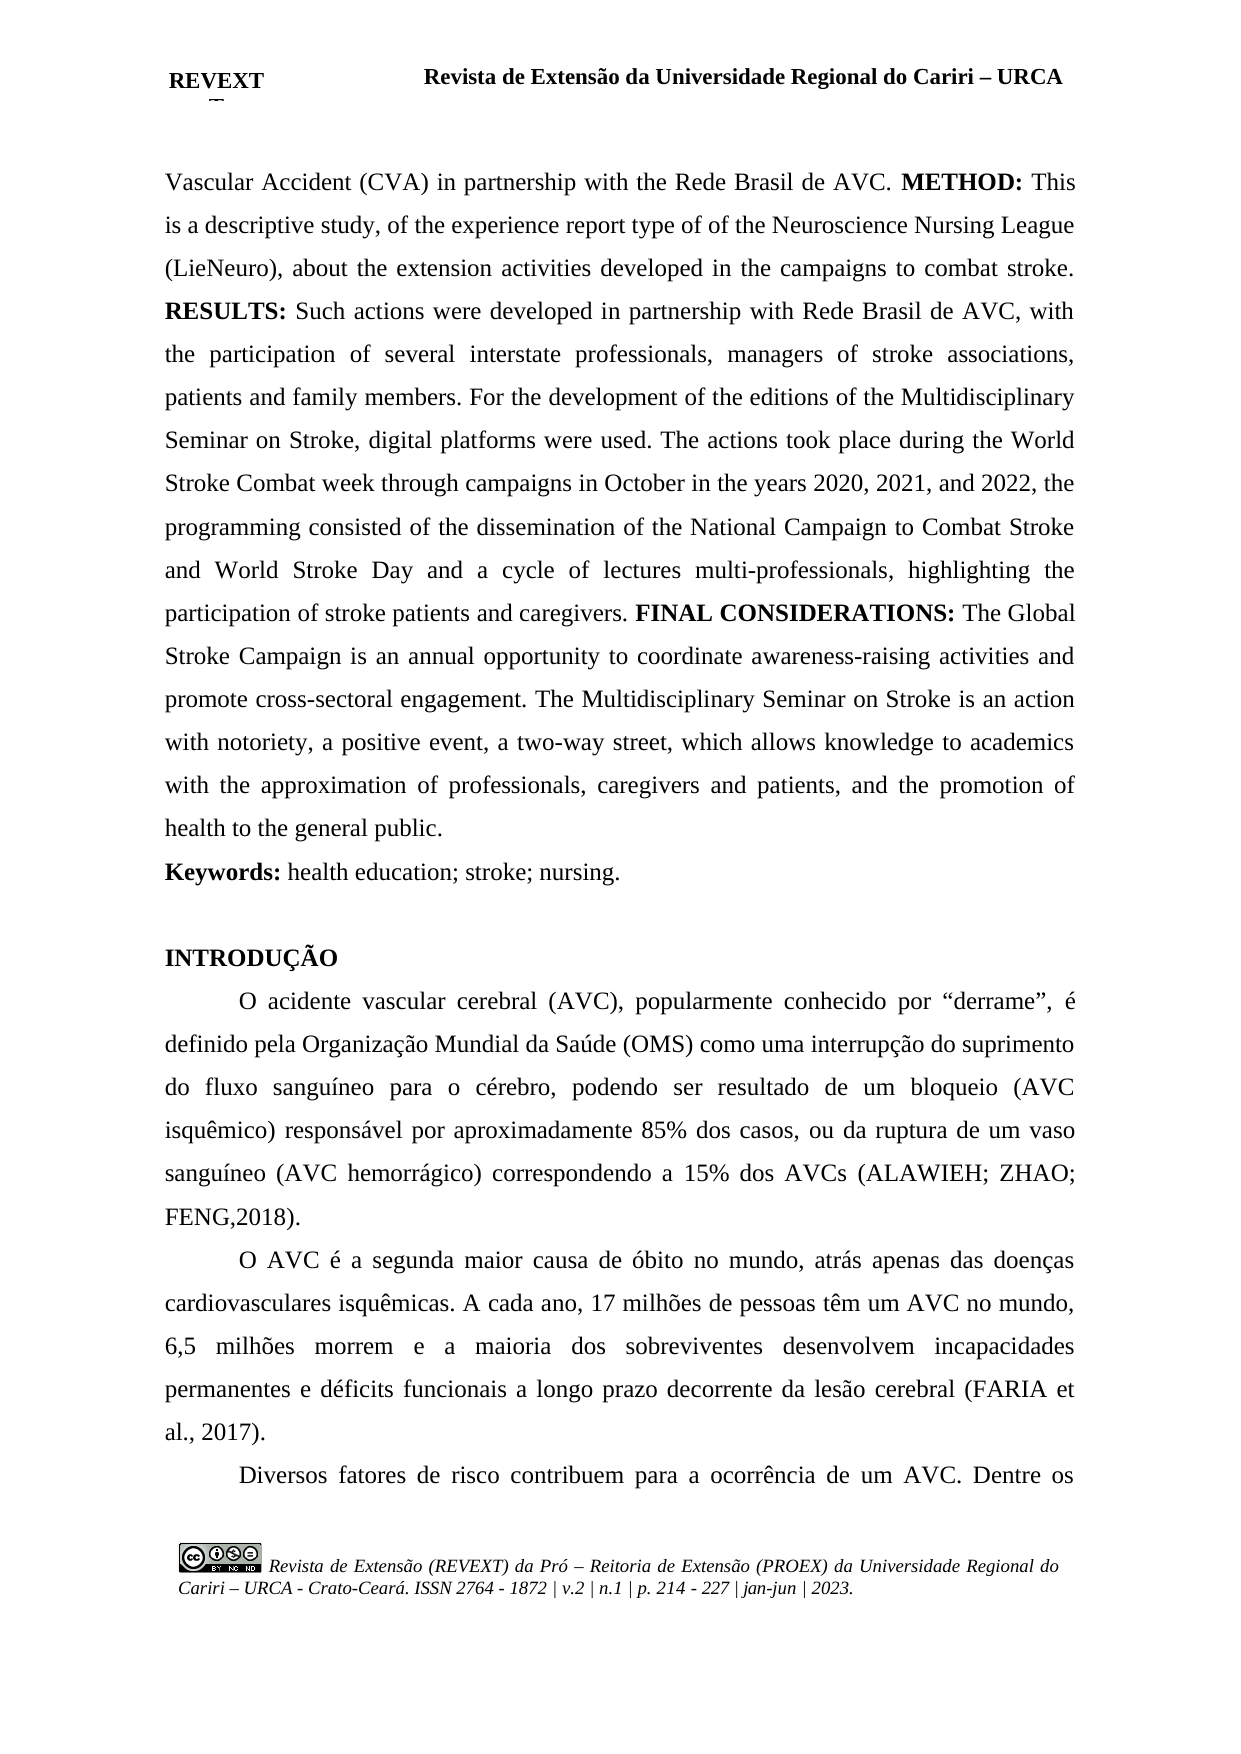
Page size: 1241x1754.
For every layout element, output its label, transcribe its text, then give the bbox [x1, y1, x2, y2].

picture [177, 1542, 262, 1573]
text Keywords: health education; stroke; nursing. [164, 857, 1076, 885]
text INTRODUÇÃO [164, 943, 1076, 972]
text O AVC é a segunda maior causa de óbito no mundo, atrás apenas das doenças cardiovasculares isquêmicas. A cada ano, 17 milhões de pessoas têm um AVC no mundo, 6,5 milhões morrem e a maioria dos sobreviventes desenvolvem incapacidades permanentes e déficits funcionais a longo prazo decorrente da lesão cerebral (FARIA et al., 2017). [164, 1245, 1076, 1446]
text O acidente vascular cerebral (AVC), popularmente conhecido por “derrame”, é definido pela Organização Mundial da Saúde (OMS) como uma interrupção do suprimento do fluxo sanguíneo para o cérebro, podendo ser resultado de um bloqueio (AVC isquêmico) responsável por aproximadamente 85% dos casos, ou da ruptura de um vaso sanguíneo (AVC hemorrágico) correspondendo a 15% dos AVCs (ALAWIEH; ZHAO; FENG,2018). [164, 986, 1076, 1230]
